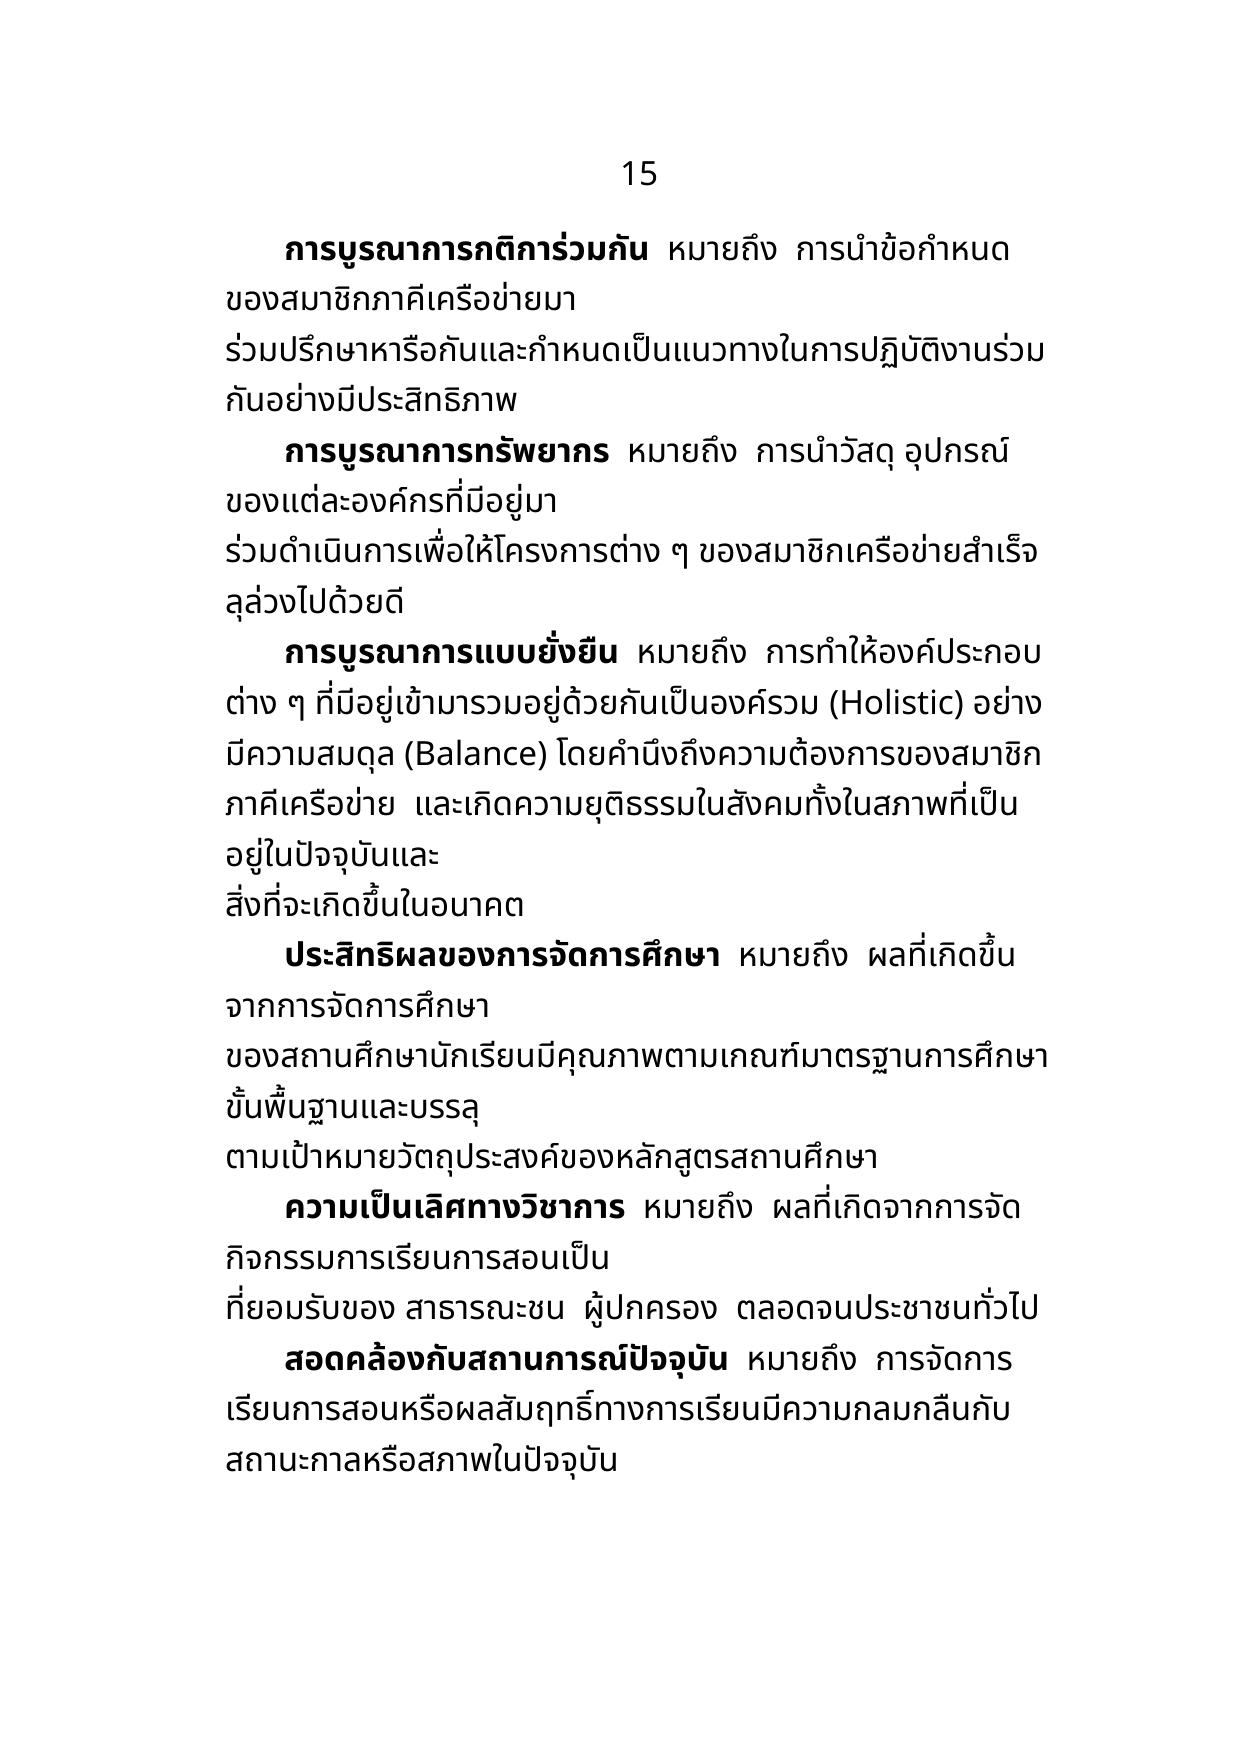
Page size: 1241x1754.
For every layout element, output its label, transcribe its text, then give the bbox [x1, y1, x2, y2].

text ของสถานศึกษานักเรียนมีคุณภาพตามเกณฑ์มาตรฐานการศึกษาขั้นพื้นฐานและบรรลุ [225, 1032, 1053, 1133]
text สิ่งที่จะเกิดขึ้นในอนาคต [225, 881, 1053, 931]
text ร่วมดำเนินการเพื่อให้โครงการต่าง ๆ ของสมาชิกเครือข่ายสำเร็จลุล่วงไปด้วยดี [225, 527, 1053, 628]
text ประสิทธิผลของการจัดการศึกษา หมายถึง ผลที่เกิดขึ้นจากการจัดการศึกษา [225, 931, 1053, 1032]
text การบูรณาการทรัพยากร หมายถึง การนำวัสดุ อุปกรณ์ ของแต่ละองค์กรที่มีอยู่มา [225, 427, 1053, 527]
text ร่วมปรึกษาหารือกันและกำหนดเป็นแนวทางในการปฏิบัติงานร่วมกันอย่างมีประสิทธิภาพ [225, 326, 1053, 427]
text ที่ยอมรับของ สาธารณะชน ผู้ปกครอง ตลอดจนประชาชนทั่วไป [225, 1284, 1053, 1335]
text การบูรณาการแบบยั่งยืน หมายถึง การทำให้องค์ประกอบต่าง ๆ ที่มีอยู่เข้ามารวมอยู่ด้วยกันเป็นองค์รวม (Holistic) อย่างมีความสมดุล (Balance) โดยคำนึงถึงความต้องการของสมาชิกภาคีเครือข่าย และเกิดความยุติธรรมในสังคมทั้งในสภาพที่เป็นอยู่ในปัจจุบันและ [225, 628, 1053, 881]
text ความเป็นเลิศทางวิชาการ หมายถึง ผลที่เกิดจากการจัดกิจกรรมการเรียนการสอนเป็น [225, 1183, 1053, 1284]
text ตามเป้าหมายวัตถุประสงค์ของหลักสูตรสถานศึกษา [225, 1133, 1053, 1183]
text การบูรณาการกติการ่วมกัน หมายถึง การนำข้อกำหนดของสมาชิกภาคีเครือข่ายมา [225, 225, 1053, 326]
text สอดคล้องกับสถานการณ์ปัจจุบัน หมายถึง การจัดการเรียนการสอนหรือผลสัมฤทธิ์ทางการเรียนมีความกลมกลืนกับสถานะกาลหรือสภาพในปัจจุบัน [225, 1335, 1053, 1486]
